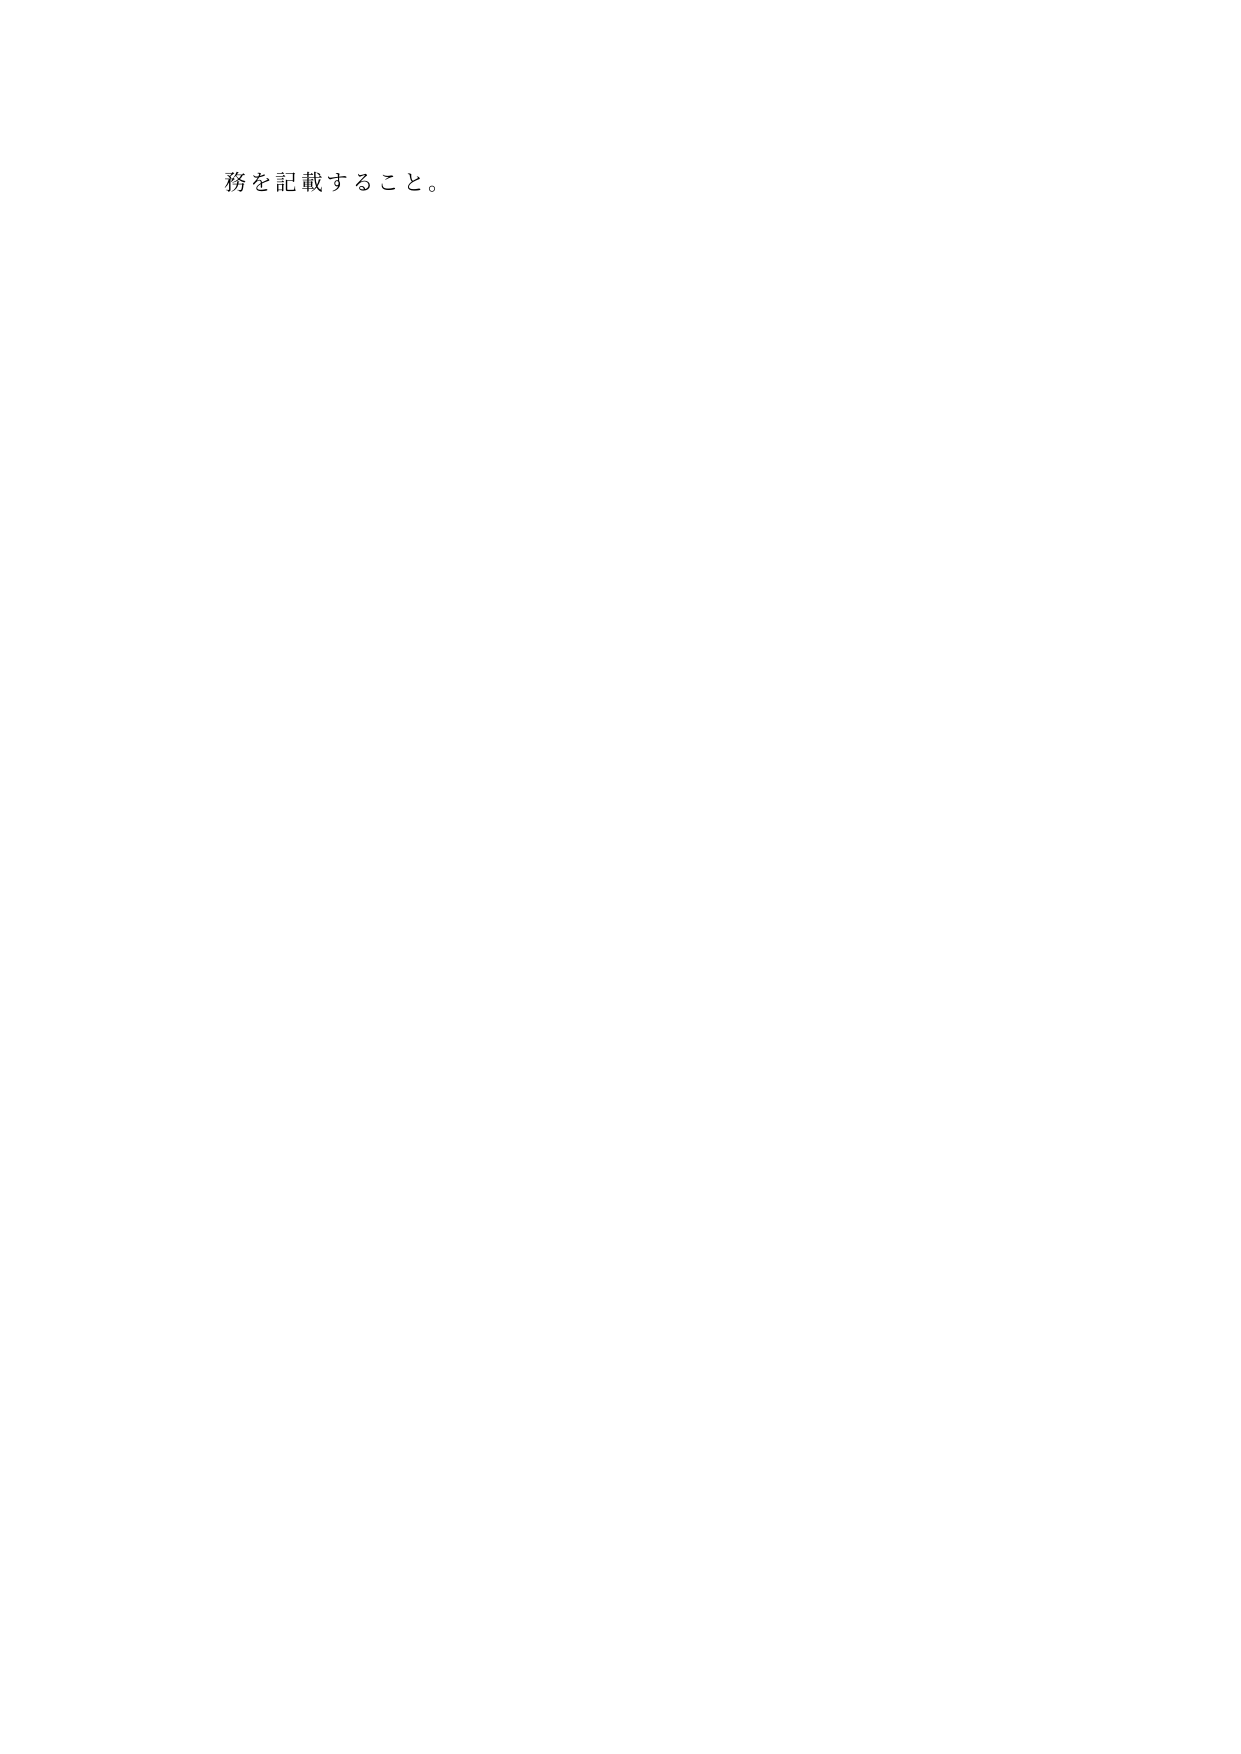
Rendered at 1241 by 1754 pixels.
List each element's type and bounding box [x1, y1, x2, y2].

text [148, 163, 1092, 198]
